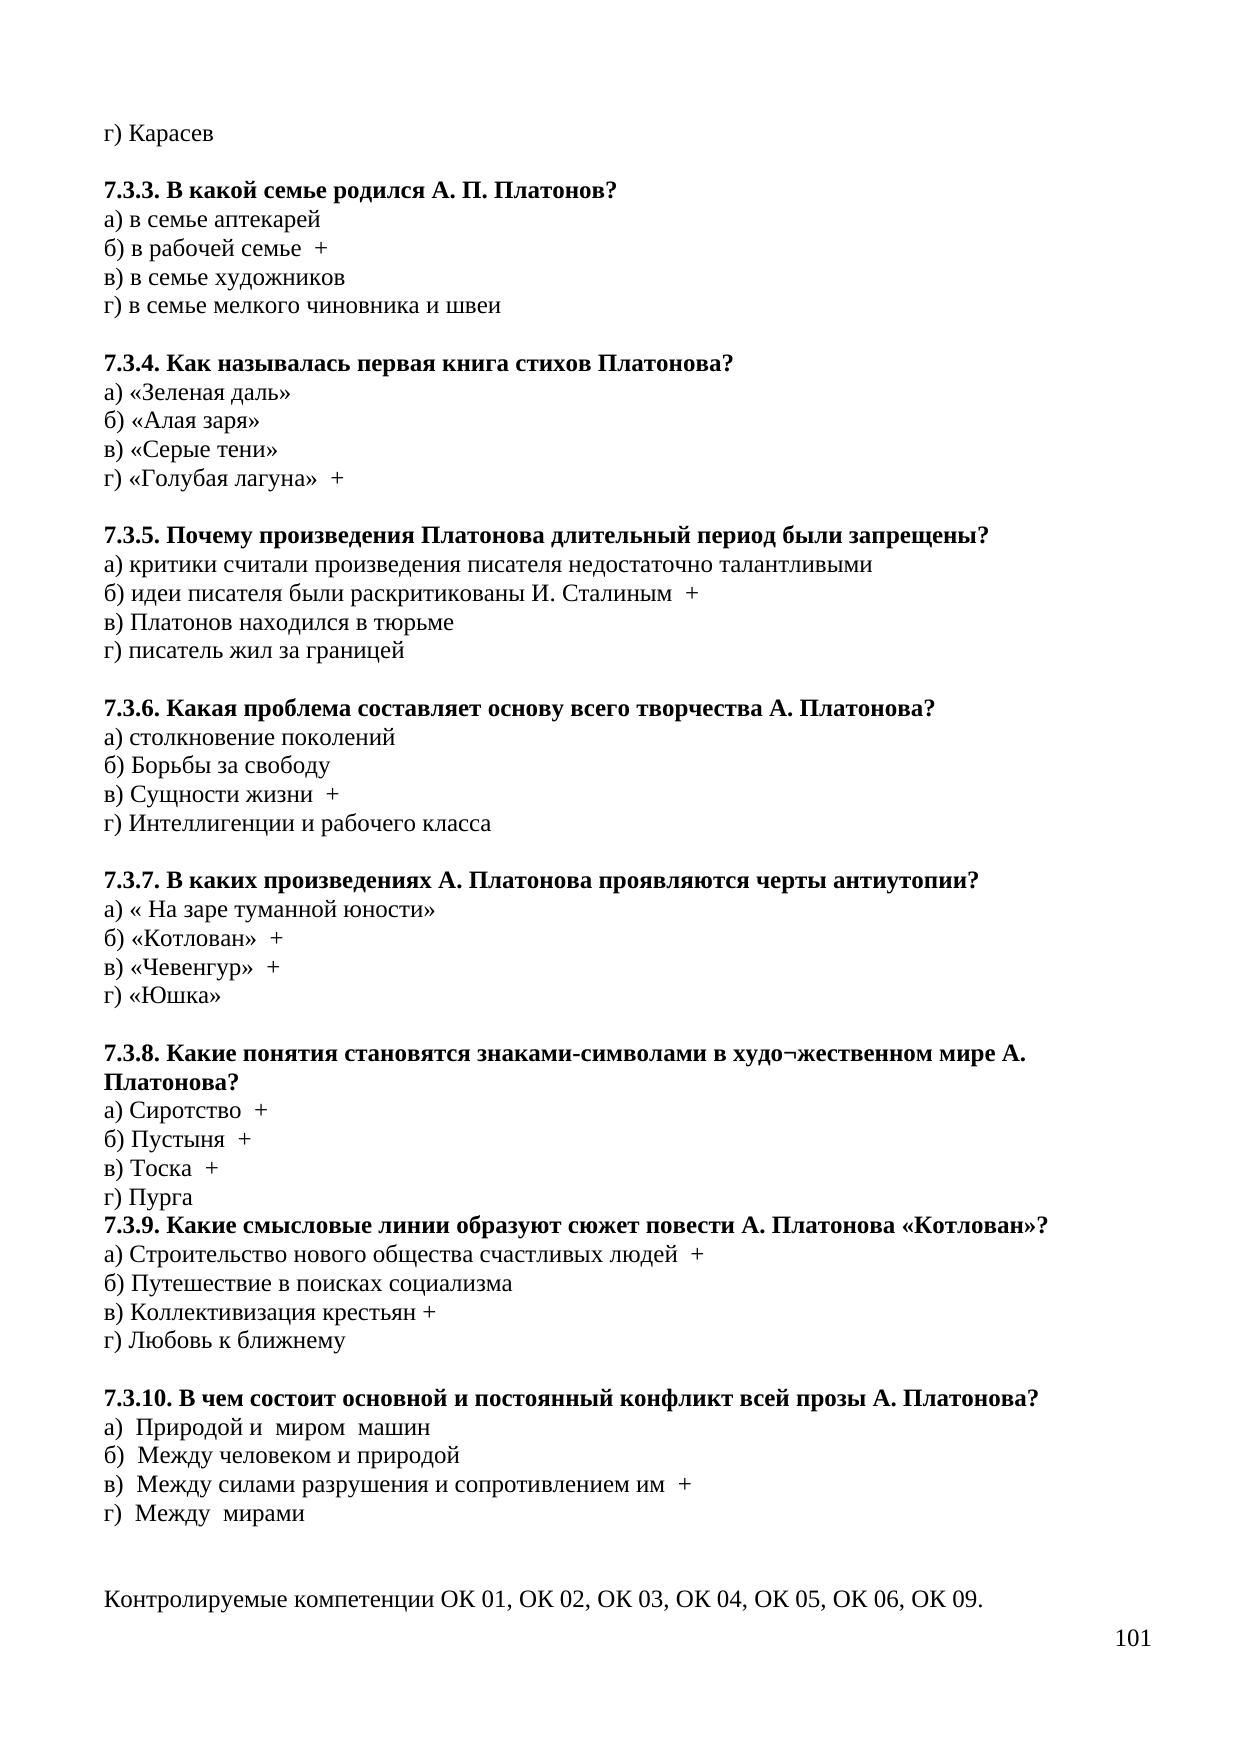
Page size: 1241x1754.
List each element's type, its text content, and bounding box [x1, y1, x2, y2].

text а) столкновение поколений [103, 722, 1152, 751]
text а) Строительство нового общества счастливых людей + [103, 1239, 1152, 1268]
text в) Между силами разрушения и сопротивлением им + [103, 1469, 1152, 1498]
text г) писатель жил за границей [103, 636, 1152, 664]
text а) Сиротство + [103, 1096, 1152, 1124]
text 7.3.6. Какая проблема составляет основу всего творчества А. Платонова? [103, 693, 1152, 722]
text в) в семье художников [103, 262, 1152, 291]
text а) в семье аптекарей [103, 204, 1152, 233]
text 7.3.9. Какие смысловые линии образуют сюжет повести А. Платонова «Котлован»? [103, 1211, 1152, 1239]
text б) Путешествие в поисках социализма [103, 1268, 1152, 1297]
text в) Тоска + [103, 1153, 1152, 1182]
text а) Природой и миром машин [103, 1412, 1152, 1441]
text Контролируемые компетенции ОК 01, ОК 02, ОК 03, ОК 04, ОК 05, ОК 06, ОК 09. [103, 1584, 1152, 1613]
text в) Платонов находился в тюрьме [103, 607, 1152, 636]
text б) Борьбы за свободу [103, 751, 1152, 779]
text г) Пурга [103, 1182, 1152, 1211]
text 7.3.3. В какой семье родился А. П. Платонов? [103, 176, 1152, 204]
text г) Любовь к ближнему [103, 1326, 1152, 1354]
text а) « На заре туманной юности» [103, 894, 1152, 923]
text б) в рабочей семье + [103, 233, 1152, 262]
text г) в семье мелкого чиновника и швеи [103, 291, 1152, 319]
text 7.3.7. В каких произведениях А. Платонова проявляются черты антиутопии? [103, 866, 1152, 894]
text в) Коллективизация крестьян + [103, 1297, 1152, 1326]
text б) Между человеком и природой [103, 1441, 1152, 1469]
text б) Пустыня + [103, 1124, 1152, 1153]
text г) «Голубая лагуна» + [103, 463, 1152, 492]
text г) Карасев [103, 118, 1152, 147]
text в) «Серые тени» [103, 434, 1152, 463]
text в) «Чевенгур» + [103, 952, 1152, 981]
text г) Интеллигенции и рабочего класса [103, 808, 1152, 837]
text б) «Алая заря» [103, 406, 1152, 434]
text г) Между мирами [103, 1498, 1152, 1527]
text 7.3.4. Как называлась первая книга стихов Платонова? [103, 348, 1152, 377]
text 7.3.5. Почему произведения Платонова длительный период были запрещены? [103, 521, 1152, 549]
text 7.3.8. Какие понятия становятся знаками-символами в худо¬жественном мире А. Платонова? [103, 1038, 1152, 1096]
text в) Сущности жизни + [103, 779, 1152, 808]
text б) идеи писателя были раскритикованы И. Сталиным + [103, 578, 1152, 607]
text а) «Зеленая даль» [103, 377, 1152, 406]
text б) «Котлован» + [103, 923, 1152, 952]
text 7.3.10. В чем состоит основной и постоянный конфликт всей прозы А. Платонова? [103, 1383, 1152, 1412]
text а) критики считали произведения писателя недостаточно талантливыми [103, 549, 1152, 578]
text г) «Юшка» [103, 981, 1152, 1009]
